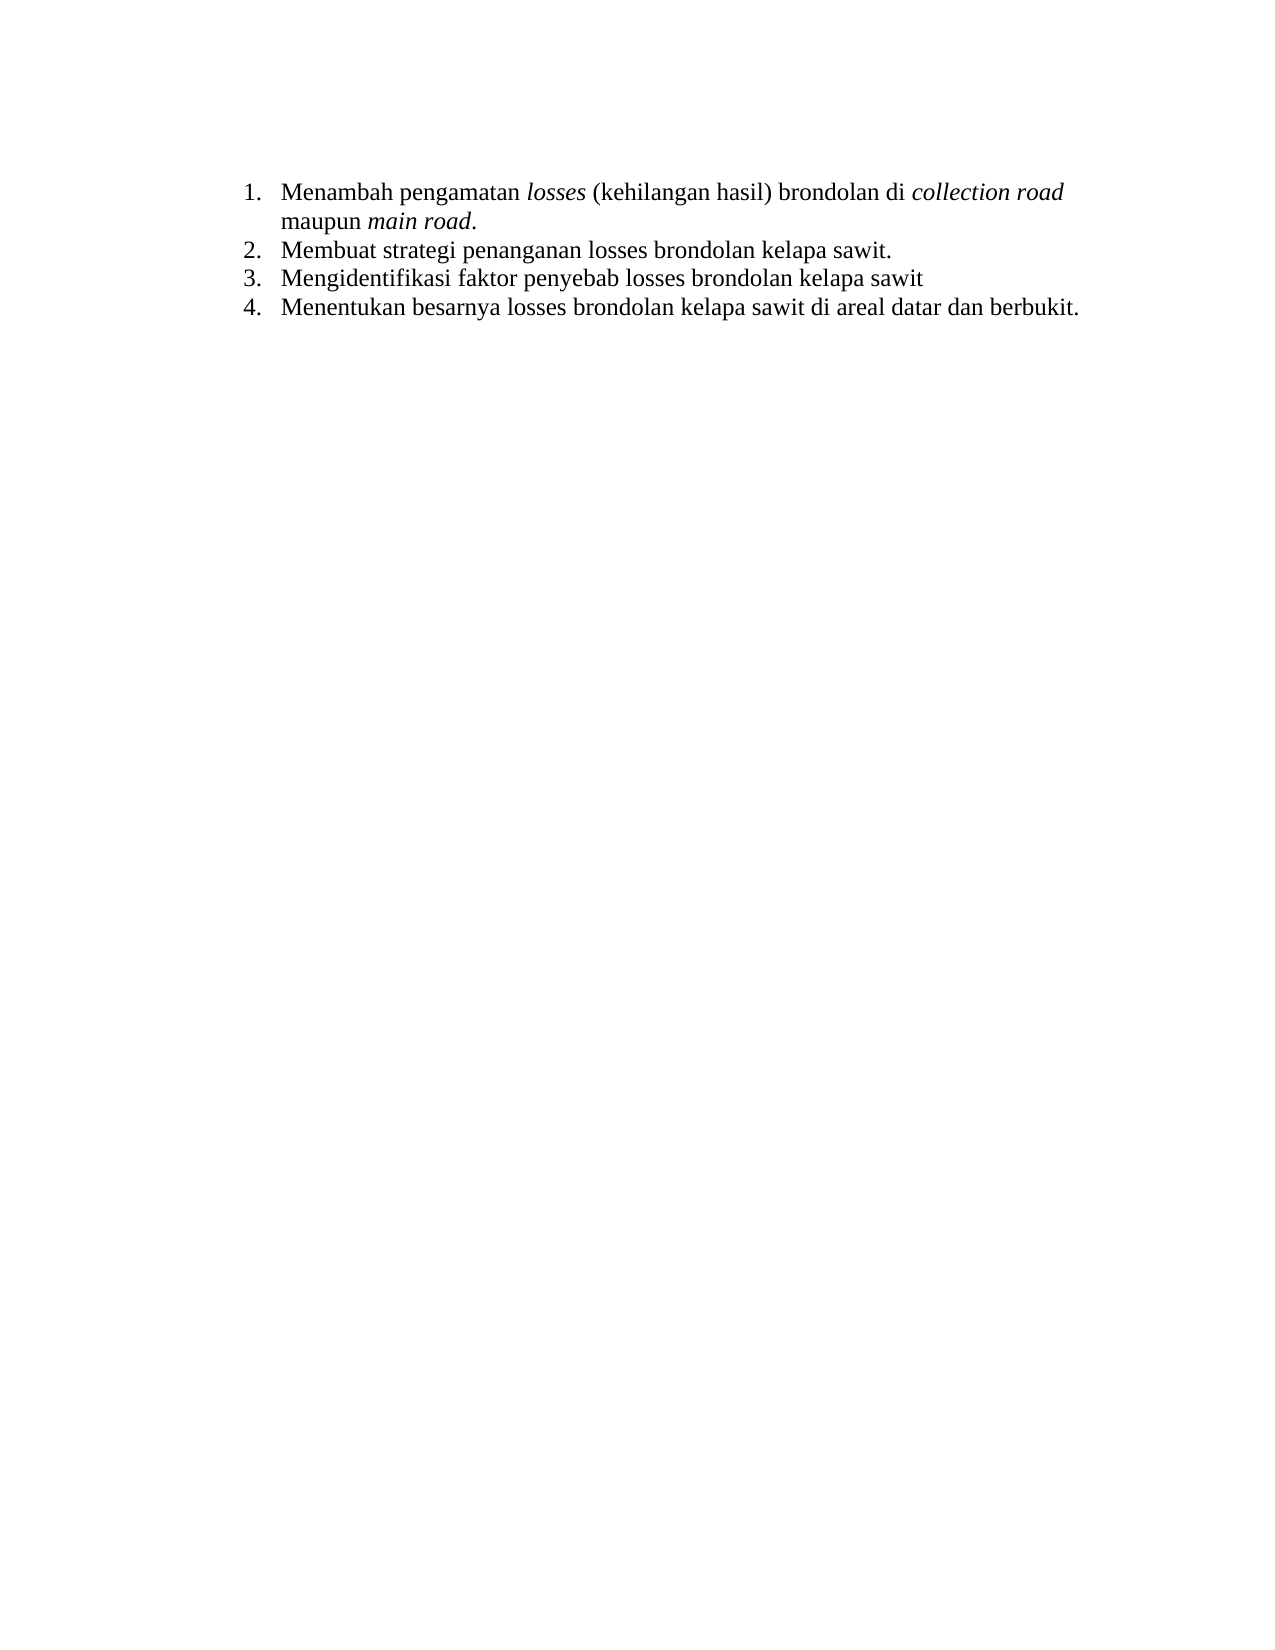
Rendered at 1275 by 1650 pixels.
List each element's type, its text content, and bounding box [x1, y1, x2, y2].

list Membuat strategi penanganan losses brondolan kelapa sawit. [243, 235, 1098, 263]
list Menentukan besarnya losses brondolan kelapa sawit di areal datar dan berbukit. [243, 292, 1098, 321]
list Mengidentifikasi faktor penyebab losses brondolan kelapa sawit [243, 263, 1098, 292]
list Menambah pengamatan losses (kehilangan hasil) brondolan di collection road maupun main road. [243, 177, 1098, 235]
